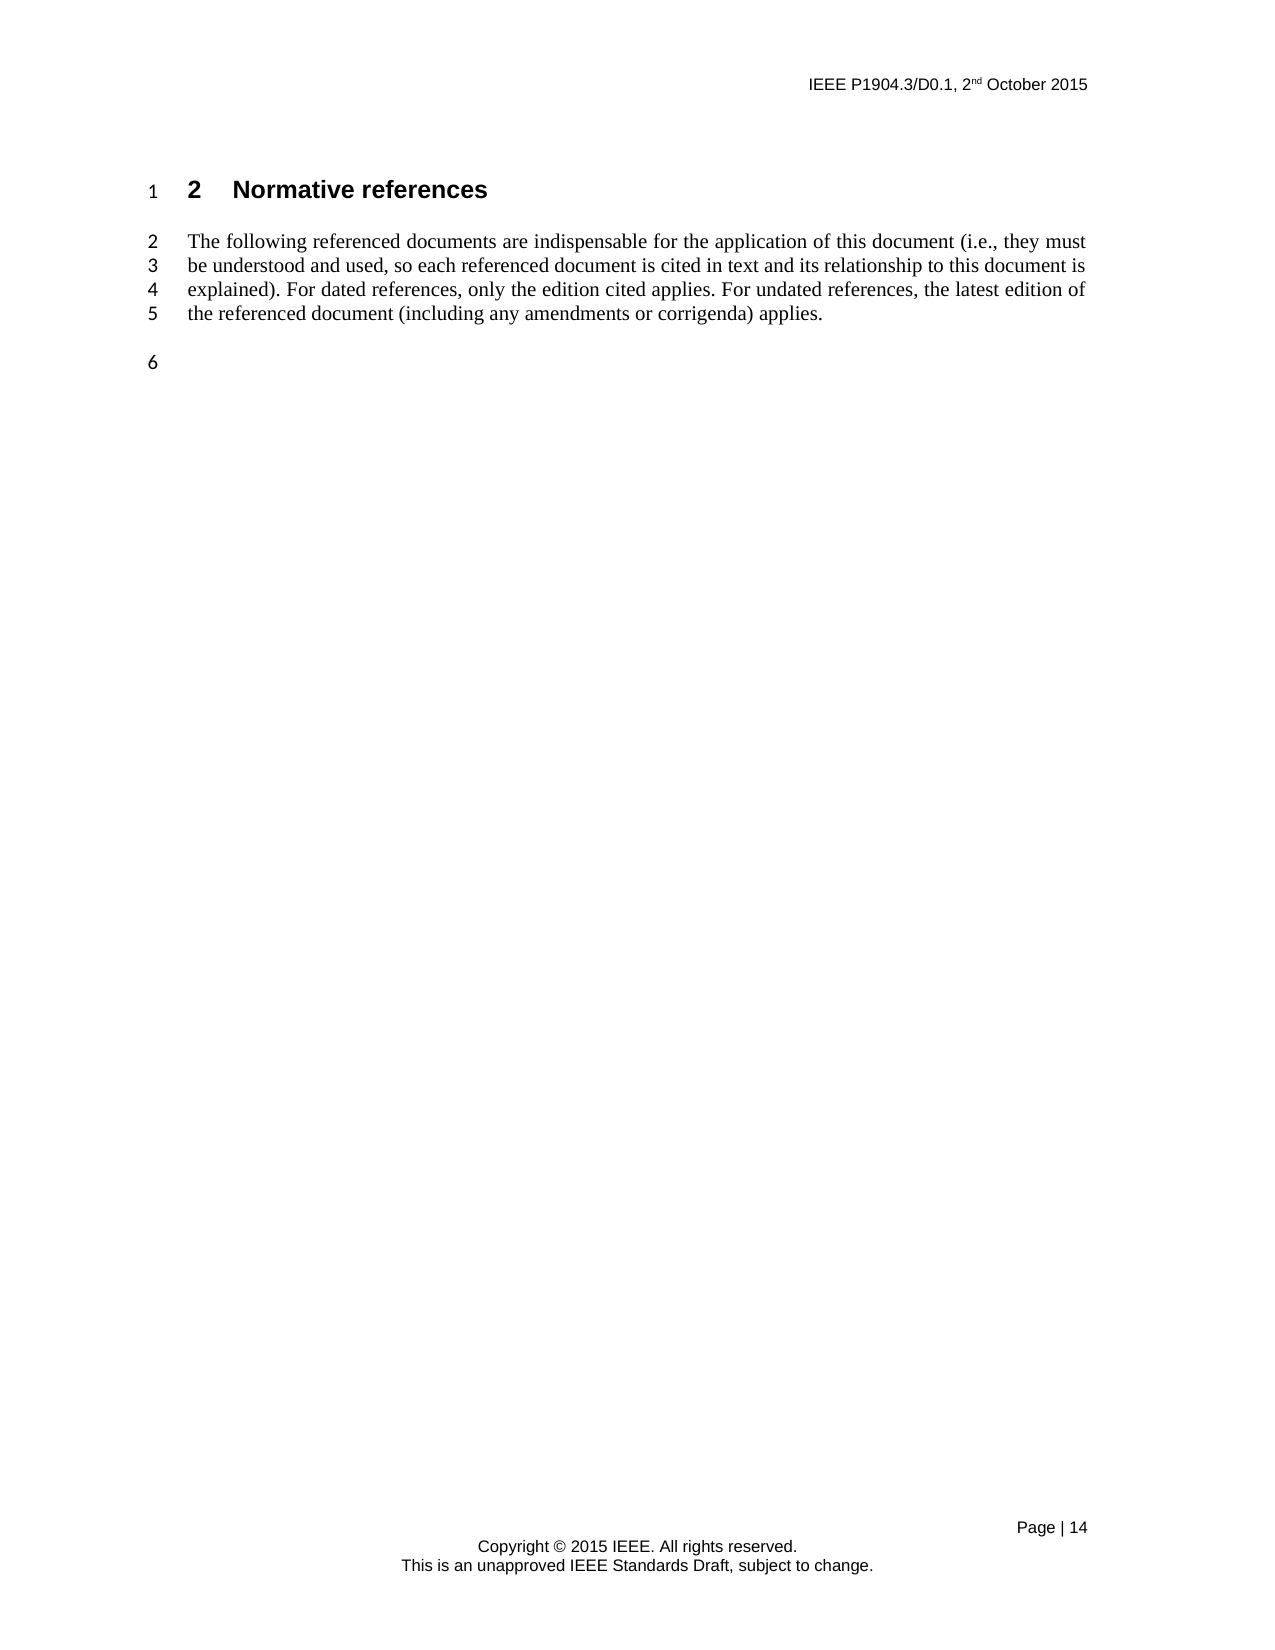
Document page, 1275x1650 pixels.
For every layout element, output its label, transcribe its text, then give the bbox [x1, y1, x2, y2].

text The following referenced documents are indispensable for the application of this document (i.e., they must be understood and used, so each referenced document is cited in text and its relationship to this document is explained). For dated references, only the edition cited applies. For undated references, the latest edition of the referenced document (including any amendments or corrigenda) applies. [187, 229, 1087, 325]
subtitle Normative references [187, 175, 1087, 204]
